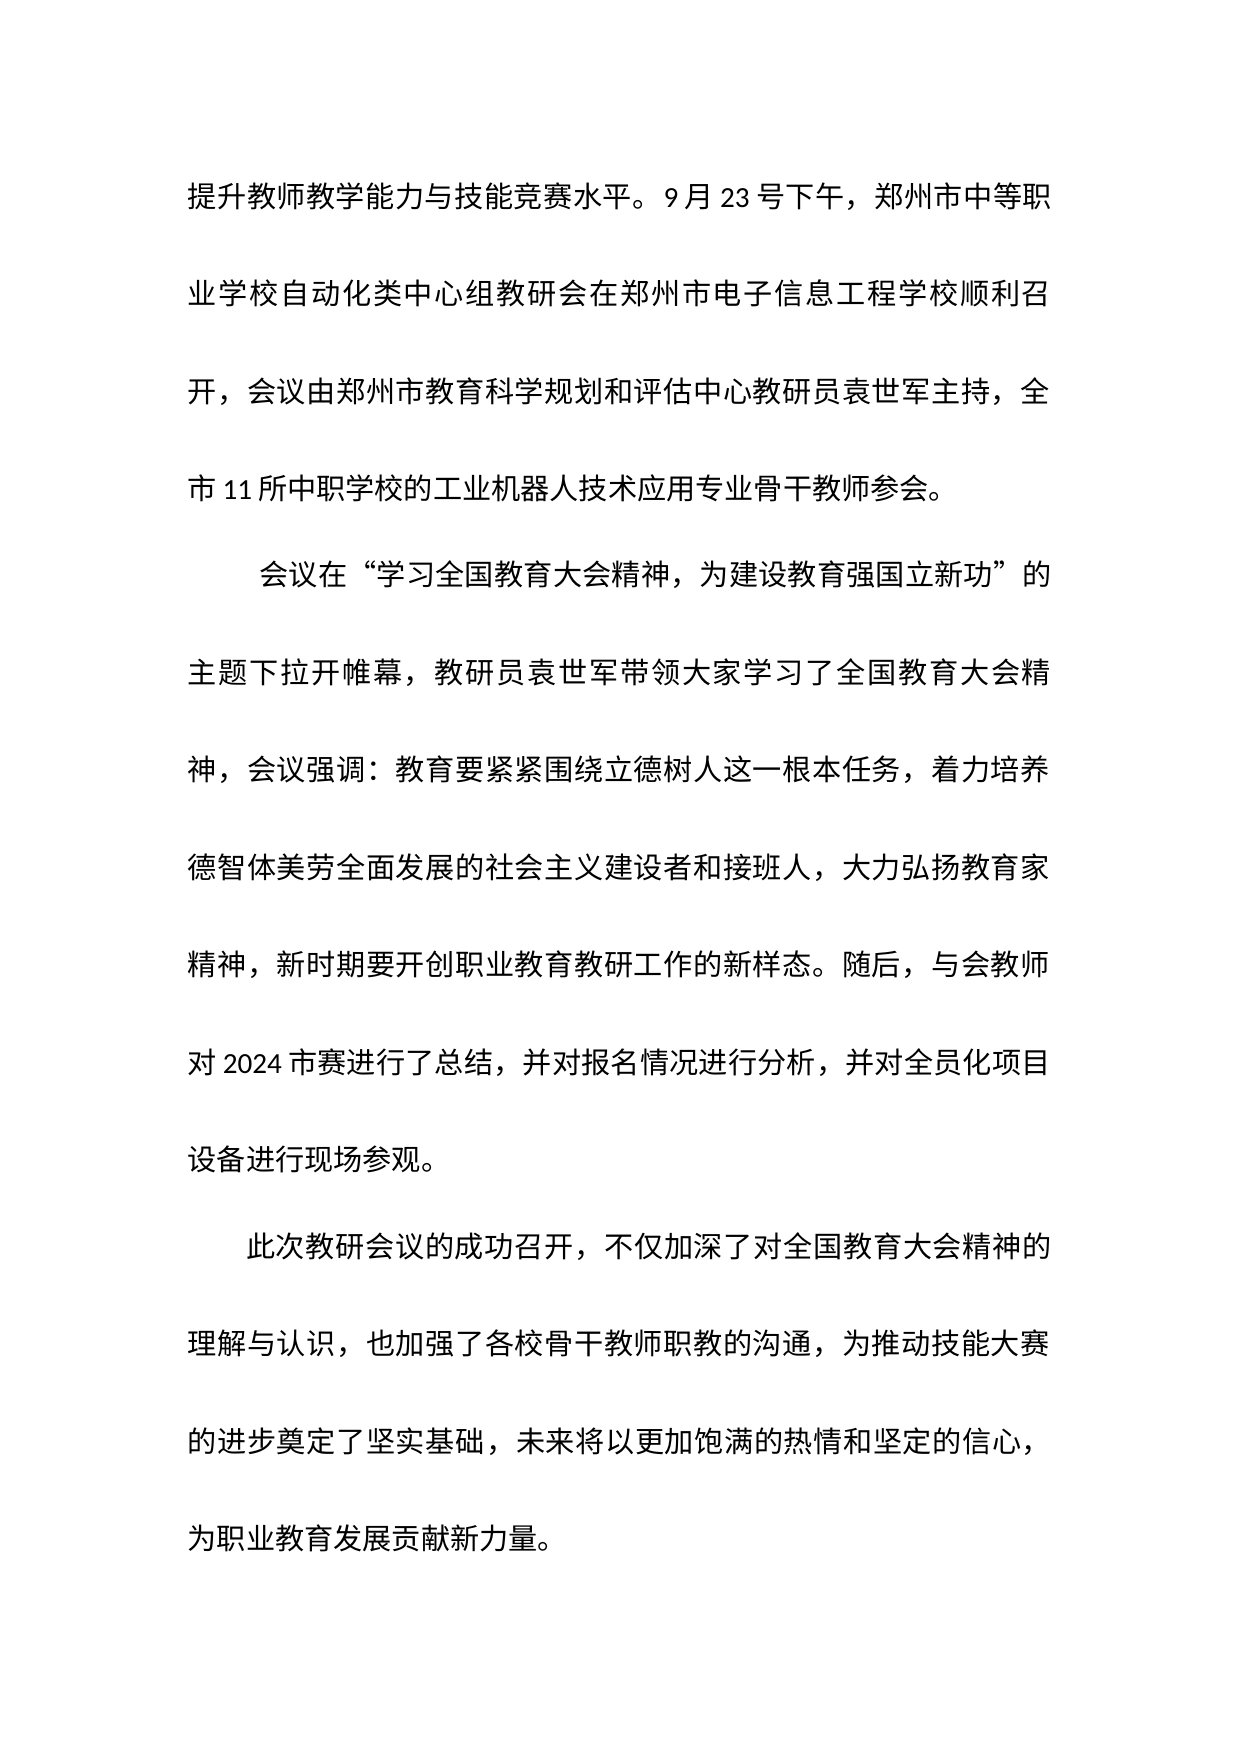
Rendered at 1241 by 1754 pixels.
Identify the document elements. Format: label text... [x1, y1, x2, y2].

text 会议在“学习全国教育大会精神，为建设教育强国立新功”的主题下拉开帷幕，教研员袁世军带领大家学习了全国教育大会精神，会议强调：教育要紧紧围绕立德树人这一根本任务，着力培养德智体美劳全面发展的社会主义建设者和接班人，大力弘扬教育家精神，新时期要开创职业教育教研工作的新样态。随后，与会教师对2024市赛进行了总结，并对报名情况进行分析，并对全员化项目设备进行现场参观。 [187, 541, 1053, 1191]
text 此次教研会议的成功召开，不仅加深了对全国教育大会精神的理解与认识，也加强了各校骨干教师职教的沟通，为推动技能大赛的进步奠定了坚实基础，未来将以更加饱满的热情和坚定的信心，为职业教育发展贡献新力量。 [187, 1212, 1053, 1569]
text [187, 162, 1053, 519]
